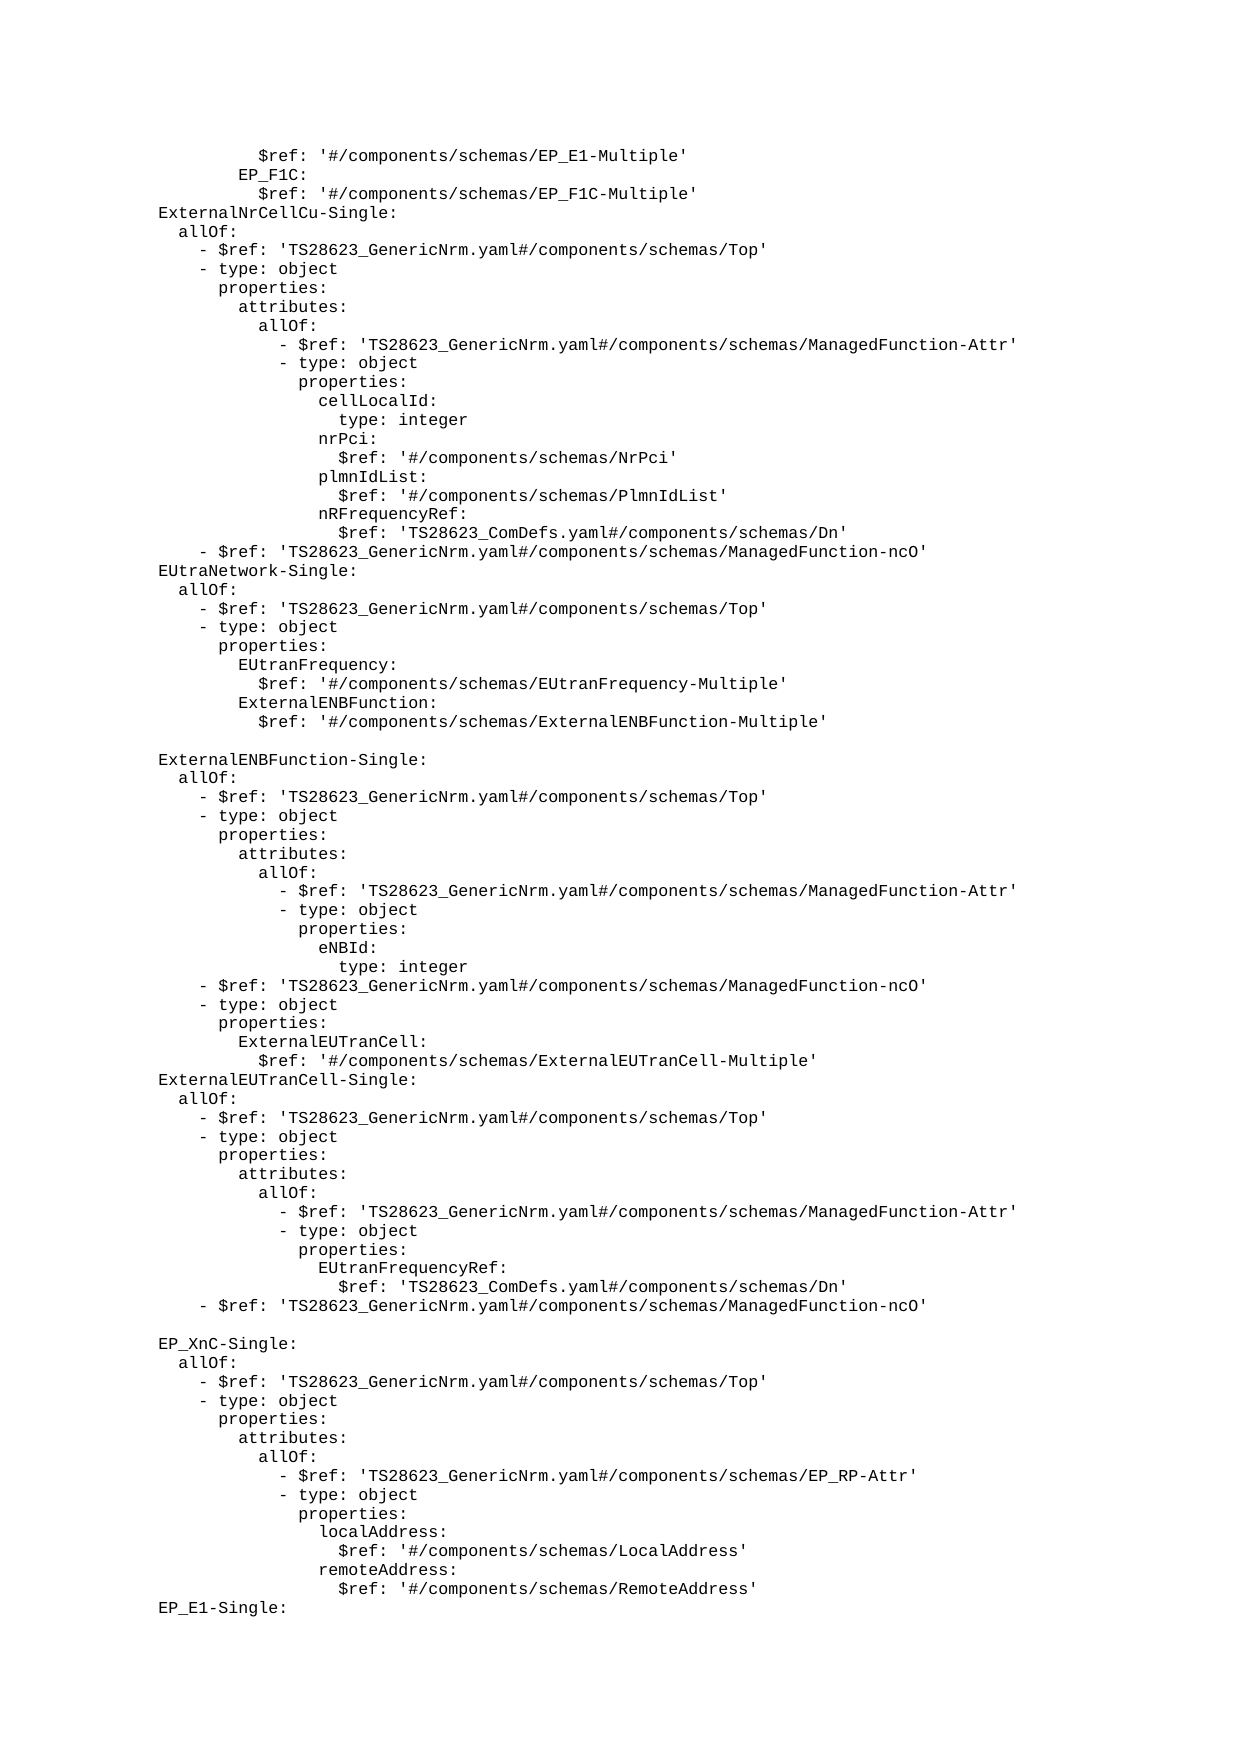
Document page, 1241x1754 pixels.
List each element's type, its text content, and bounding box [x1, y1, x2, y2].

text $ref: '#/components/schemas/RemoteAddress' [118, 1581, 1122, 1599]
text ExternalNrCellCu-Single: [118, 204, 1122, 223]
text $ref: '#/components/schemas/ExternalENBFunction-Multiple' [118, 713, 1122, 732]
text allOf: [118, 1354, 1122, 1373]
text allOf: [118, 317, 1122, 336]
text EUtraNetwork-Single: [118, 562, 1122, 581]
text allOf: [118, 223, 1122, 242]
text EP_F1C: [118, 167, 1122, 185]
text - type: object [118, 355, 1122, 374]
text properties: [118, 1241, 1122, 1260]
text - $ref: 'TS28623_GenericNrm.yaml#/components/schemas/Top' [118, 242, 1122, 261]
text cellLocalId: [118, 393, 1122, 412]
text allOf: [118, 1449, 1122, 1467]
text - $ref: 'TS28623_GenericNrm.yaml#/components/schemas/ManagedFunction-Attr' [118, 336, 1122, 355]
text $ref: 'TS28623_ComDefs.yaml#/components/schemas/Dn' [118, 1279, 1122, 1298]
text EUtranFrequencyRef: [118, 1260, 1122, 1279]
text - $ref: 'TS28623_GenericNrm.yaml#/components/schemas/ManagedFunction-Attr' [118, 1203, 1122, 1222]
text - $ref: 'TS28623_GenericNrm.yaml#/components/schemas/ManagedFunction-ncO' [118, 977, 1122, 996]
text properties: [118, 1411, 1122, 1430]
text allOf: [118, 864, 1122, 883]
text - type: object [118, 996, 1122, 1015]
text - $ref: 'TS28623_GenericNrm.yaml#/components/schemas/ManagedFunction-ncO' [118, 544, 1122, 562]
text allOf: [118, 770, 1122, 789]
text - type: object [118, 902, 1122, 921]
text - $ref: 'TS28623_GenericNrm.yaml#/components/schemas/Top' [118, 1373, 1122, 1392]
text ExternalEUTranCell: [118, 1034, 1122, 1053]
text ExternalEUTranCell-Single: [118, 1072, 1122, 1090]
text attributes: [118, 845, 1122, 864]
text properties: [118, 280, 1122, 298]
text $ref: '#/components/schemas/EUtranFrequency-Multiple' [118, 676, 1122, 694]
text attributes: [118, 1430, 1122, 1449]
text - $ref: 'TS28623_GenericNrm.yaml#/components/schemas/Top' [118, 789, 1122, 808]
text type: integer [118, 958, 1122, 977]
text plmnIdList: [118, 468, 1122, 487]
text eNBId: [118, 939, 1122, 958]
text properties: [118, 1147, 1122, 1166]
text $ref: '#/components/schemas/ExternalEUTranCell-Multiple' [118, 1053, 1122, 1072]
text - $ref: 'TS28623_GenericNrm.yaml#/components/schemas/Top' [118, 600, 1122, 619]
text - type: object [118, 1128, 1122, 1147]
text allOf: [118, 1185, 1122, 1203]
text $ref: '#/components/schemas/PlmnIdList' [118, 487, 1122, 506]
text properties: [118, 921, 1122, 939]
text EP_E1-Single: [118, 1599, 1122, 1618]
text attributes: [118, 1166, 1122, 1185]
text - type: object [118, 1222, 1122, 1241]
text allOf: [118, 1090, 1122, 1109]
text properties: [118, 1505, 1122, 1524]
text properties: [118, 1015, 1122, 1034]
text - type: object [118, 1392, 1122, 1411]
text nrPci: [118, 431, 1122, 449]
text - $ref: 'TS28623_GenericNrm.yaml#/components/schemas/ManagedFunction-ncO' [118, 1298, 1122, 1317]
text localAddress: [118, 1524, 1122, 1543]
text $ref: '#/components/schemas/LocalAddress' [118, 1543, 1122, 1562]
text properties: [118, 638, 1122, 657]
text $ref: 'TS28623_ComDefs.yaml#/components/schemas/Dn' [118, 525, 1122, 544]
text nRFrequencyRef: [118, 506, 1122, 525]
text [118, 1467, 1122, 1486]
text EUtranFrequency: [118, 657, 1122, 676]
text EP_XnC-Single: [118, 1336, 1122, 1354]
text attributes: [118, 298, 1122, 317]
text type: integer [118, 412, 1122, 431]
text ExternalENBFunction-Single: [118, 751, 1122, 770]
text - type: object [118, 619, 1122, 638]
text - $ref: 'TS28623_GenericNrm.yaml#/components/schemas/Top' [118, 1109, 1122, 1128]
text $ref: '#/components/schemas/EP_F1C-Multiple' [118, 185, 1122, 204]
text $ref: '#/components/schemas/NrPci' [118, 449, 1122, 468]
text - type: object [118, 1486, 1122, 1505]
text properties: [118, 826, 1122, 845]
text ExternalENBFunction: [118, 694, 1122, 713]
text properties: [118, 374, 1122, 393]
text - $ref: 'TS28623_GenericNrm.yaml#/components/schemas/ManagedFunction-Attr' [118, 883, 1122, 902]
text $ref: '#/components/schemas/EP_E1-Multiple' [118, 148, 1122, 167]
text remoteAddress: [118, 1562, 1122, 1581]
text - type: object [118, 261, 1122, 280]
text - type: object [118, 808, 1122, 826]
text allOf: [118, 581, 1122, 600]
